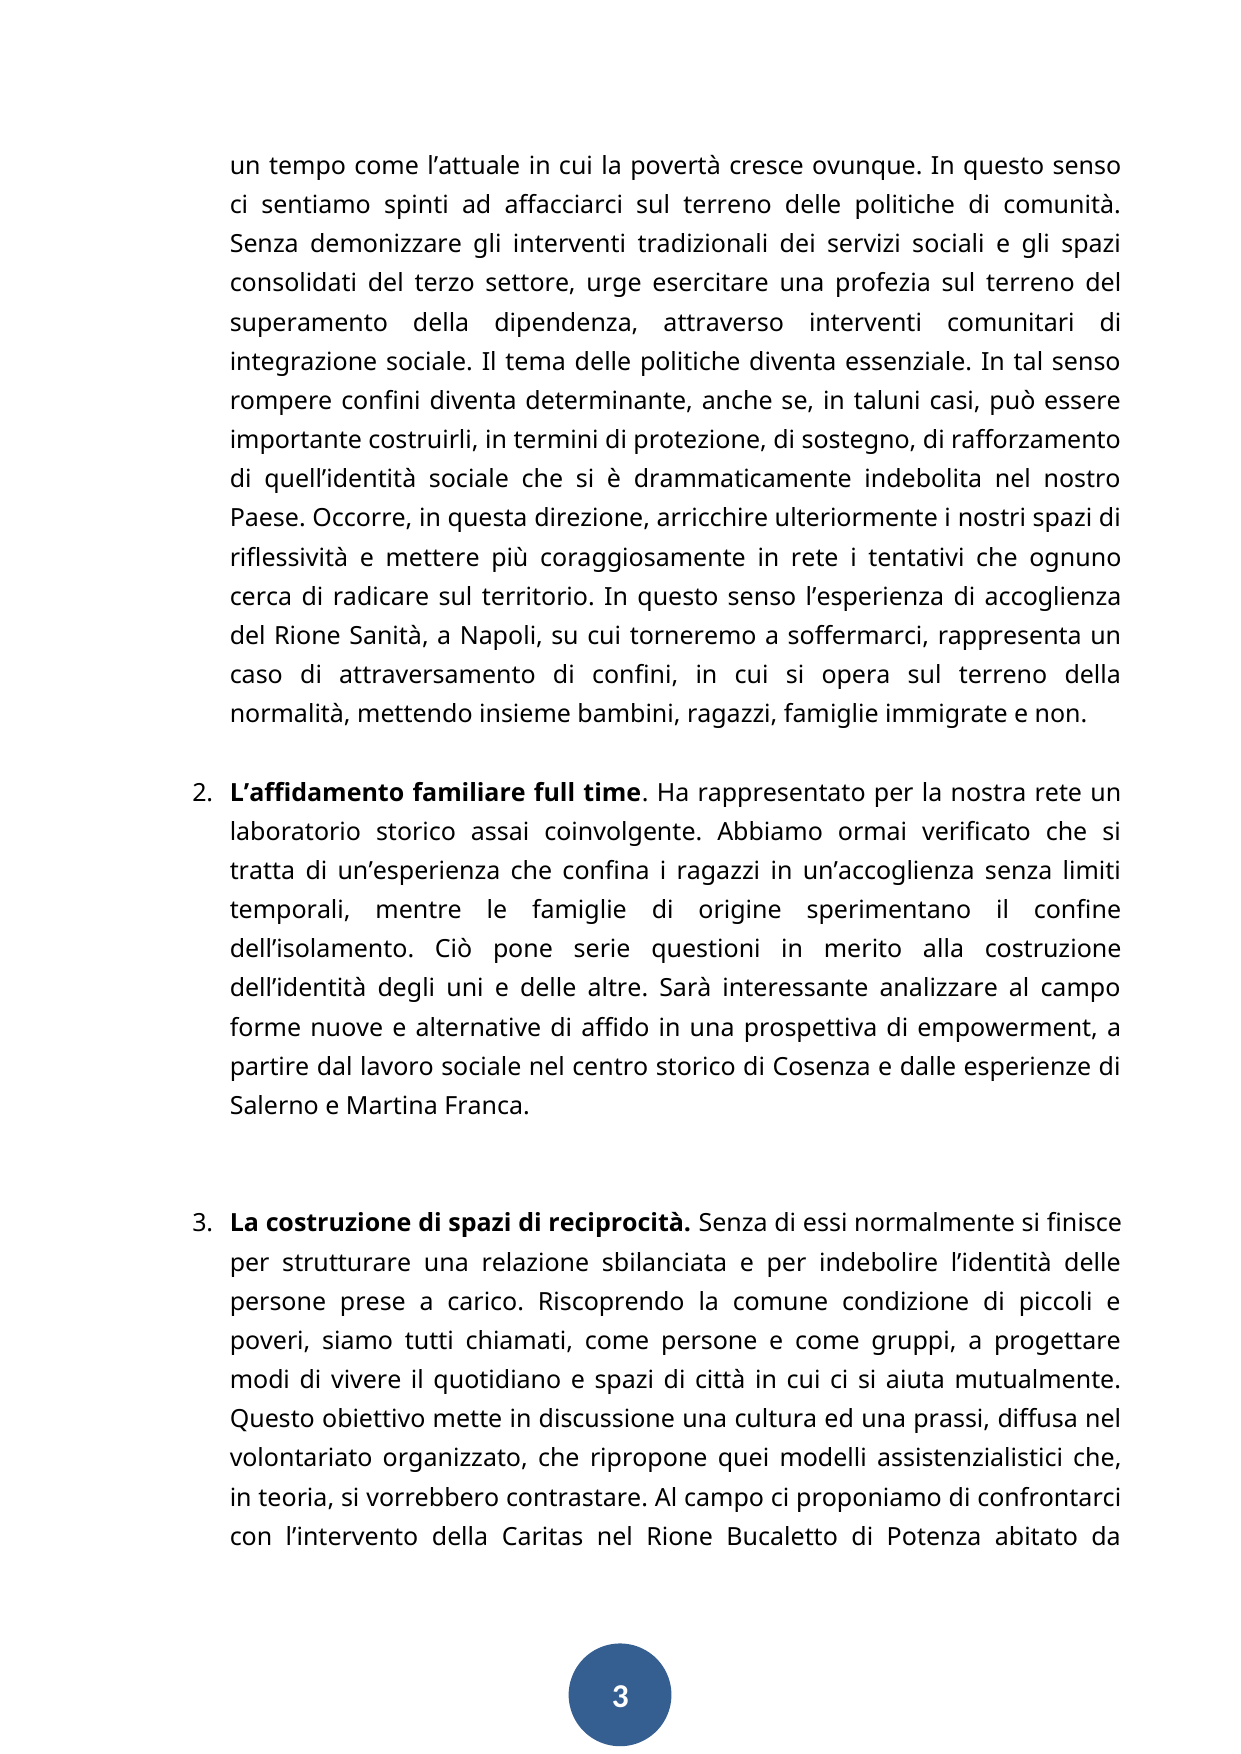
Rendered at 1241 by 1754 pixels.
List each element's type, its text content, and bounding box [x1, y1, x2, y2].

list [192, 1205, 1122, 1552]
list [192, 148, 1122, 730]
list L’affidamento familiare full time. Ha rappresentato per la nostra rete un laboratorio storico assai coinvolgente. Abbiamo ormai verificato che si tratta di un’esperienza che confina i ragazzi in un’accoglienza senza limiti temporali, mentre le famiglie di origine sperimentano il confine dell’isolamento. Ciò pone serie questioni in merito alla costruzione dell’identità degli uni e delle altre. Sarà interessante analizzare al campo forme nuove e alternative di affido in una prospettiva di empowerment, a partire dal lavoro sociale nel centro storico di Cosenza e dalle esperienze di Salerno e Martina Franca. [192, 774, 1122, 1122]
